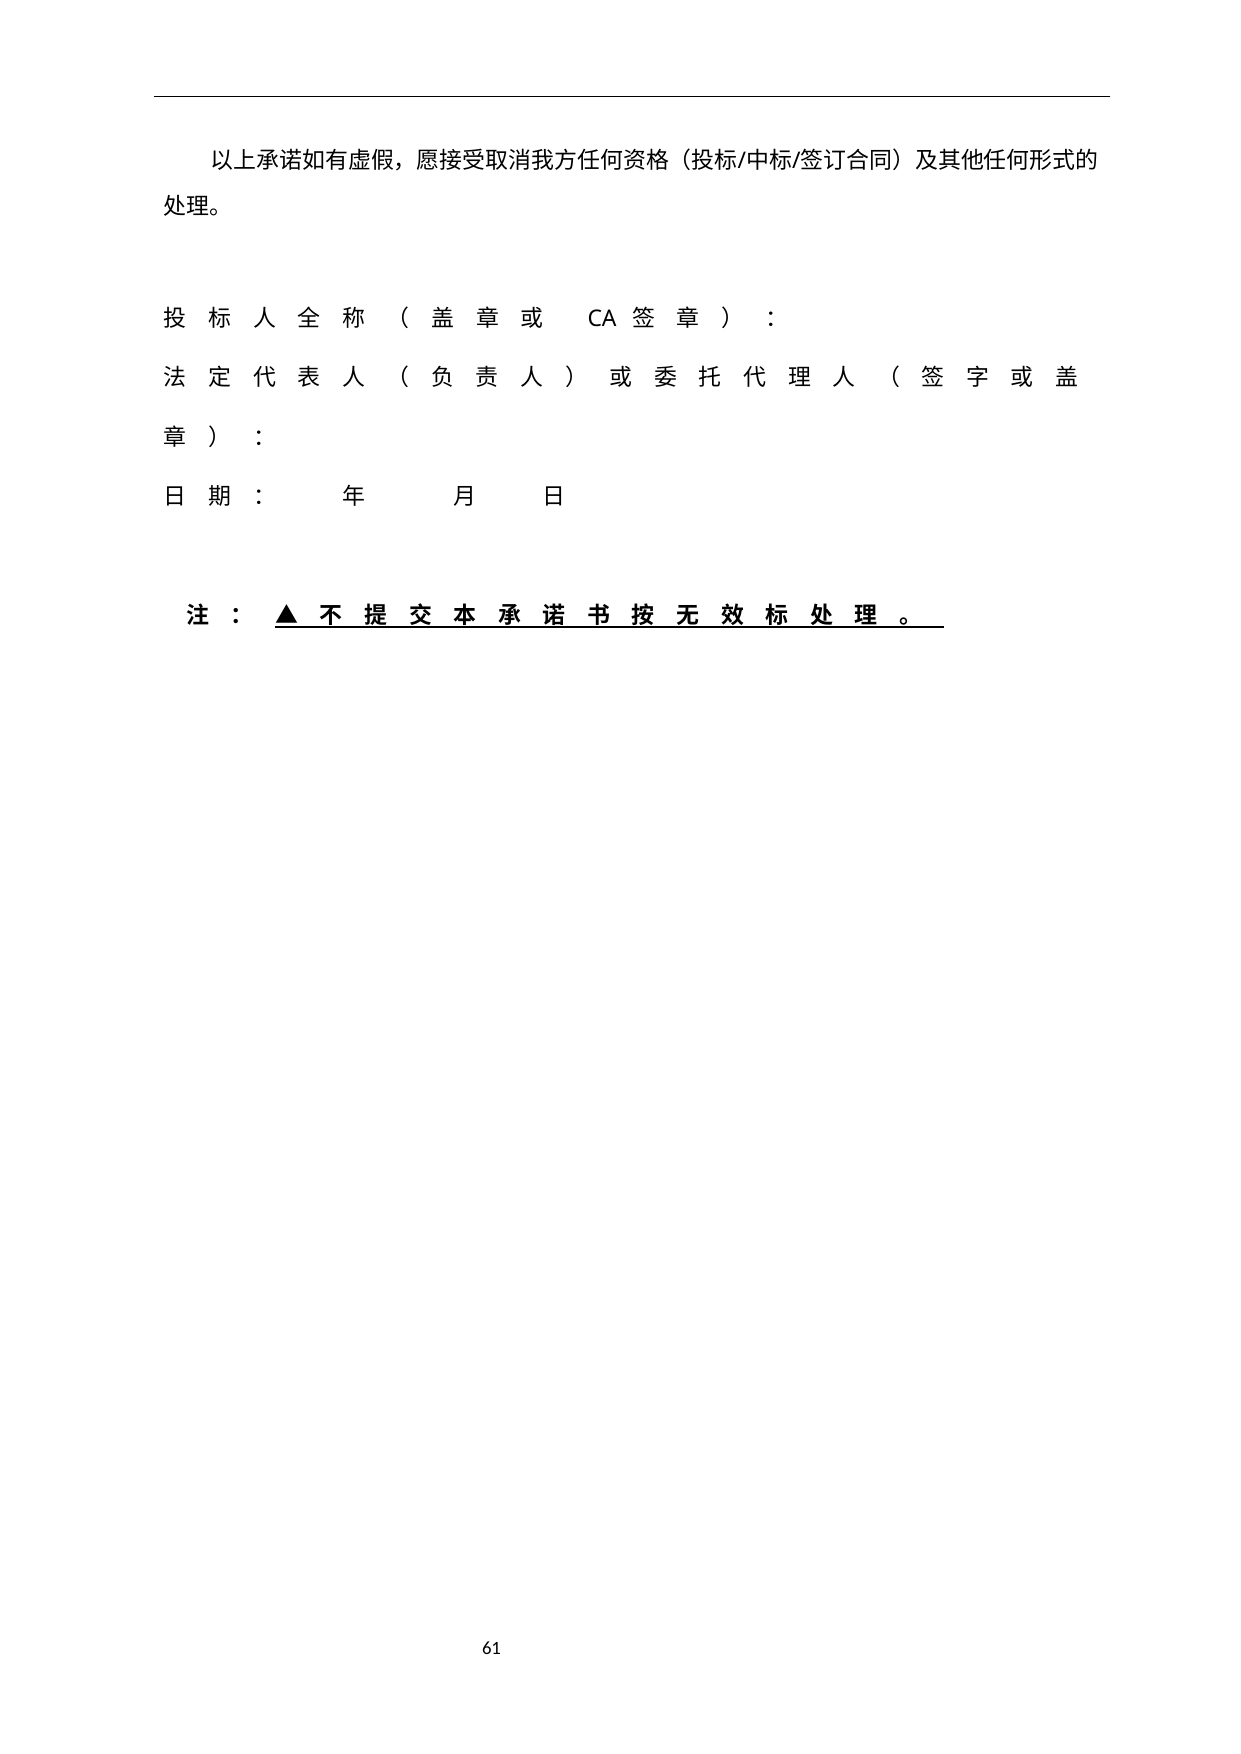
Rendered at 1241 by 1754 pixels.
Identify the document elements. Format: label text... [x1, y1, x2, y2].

text 注：▲不提交本承诺书按无效标处理。 [126, 584, 1100, 644]
text 法定代表人（负责人）或委托代理人（签字或盖章）： [164, 346, 1100, 465]
text 日期： 年 月 日 [164, 465, 1100, 525]
text 以上承诺如有虚假，愿接受取消我方任何资格（投标/中标/签订合同）及其他任何形式的处理。 [164, 132, 1100, 224]
text 投标人全称（盖章或 CA签章）： [164, 286, 1100, 346]
